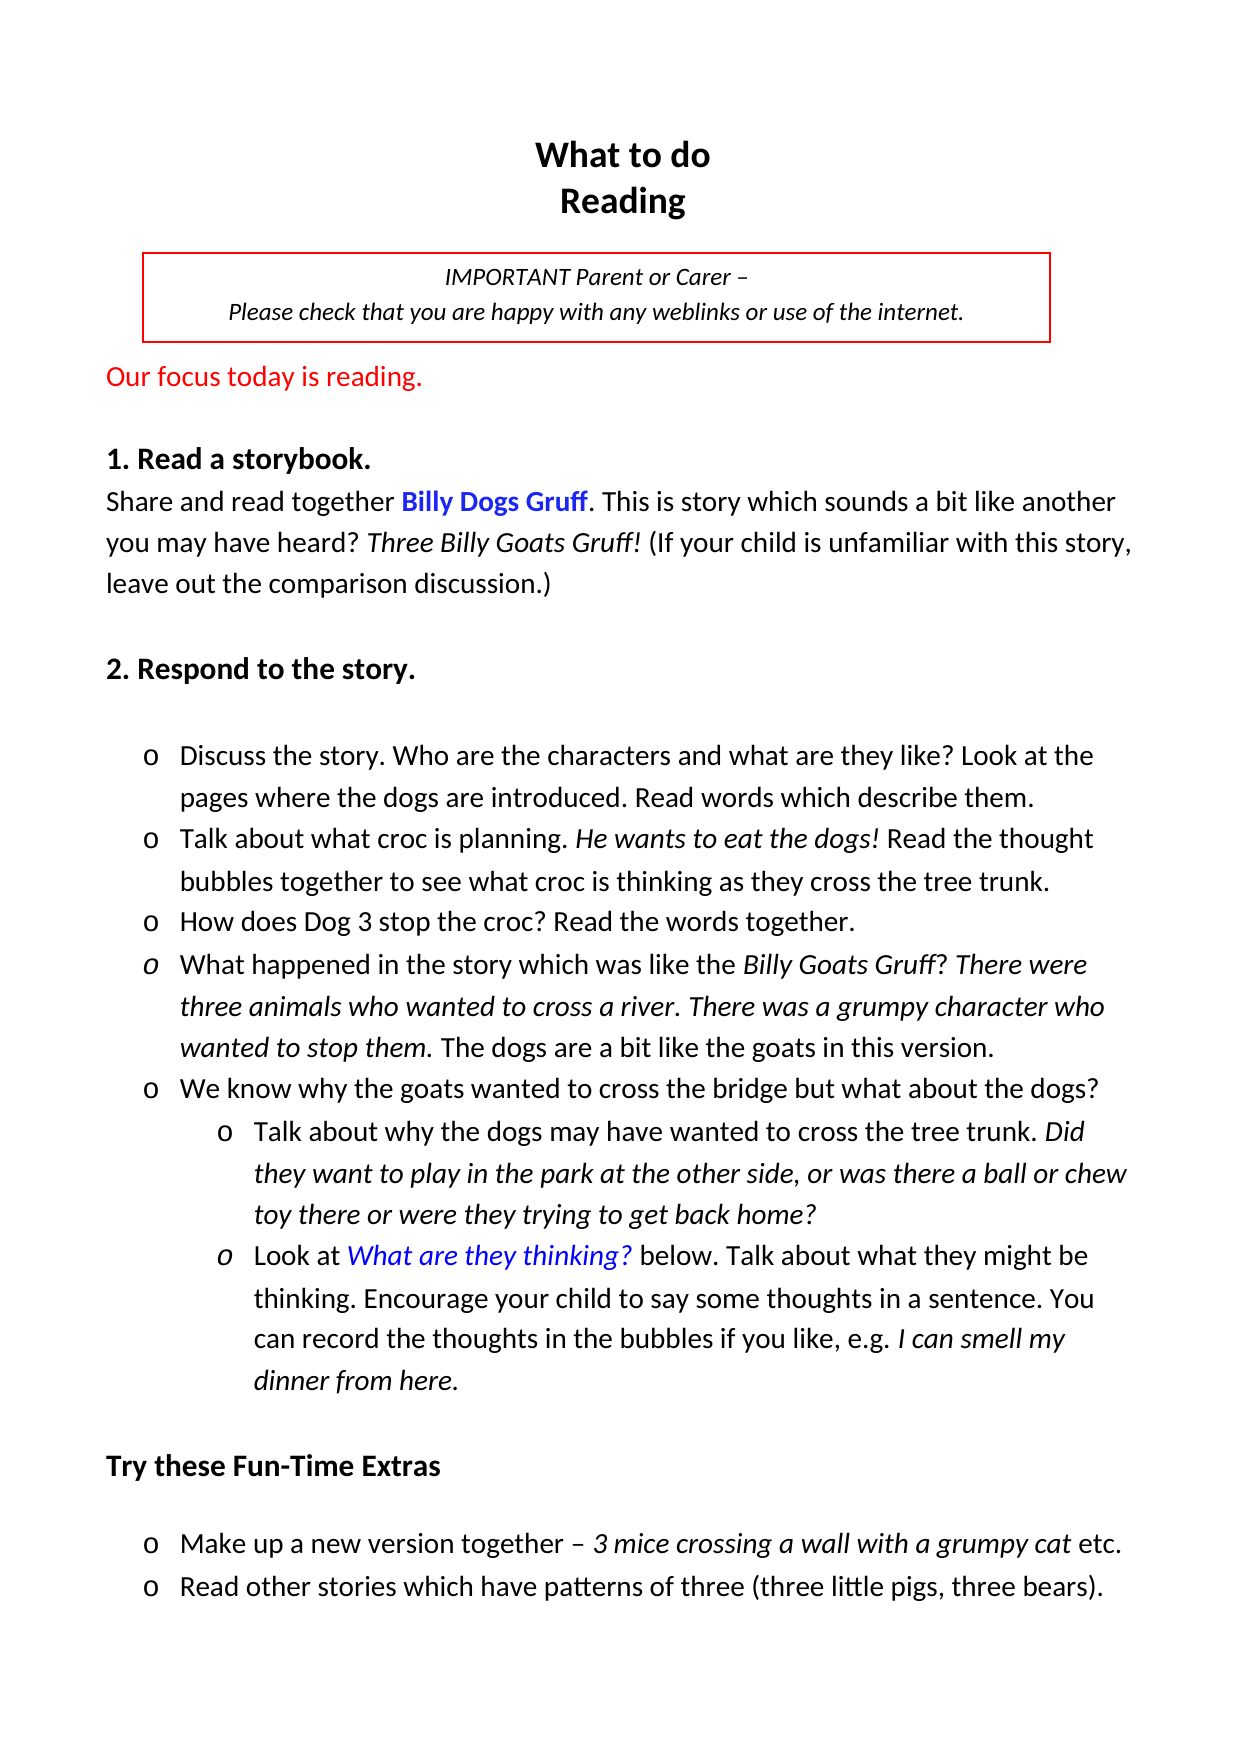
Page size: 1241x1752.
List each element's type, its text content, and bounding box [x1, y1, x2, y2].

list Talk about why the dogs may have wanted to cross the tree trunk. Did they want to play in the park at the other side, or was there a ball or chew toy there or were they trying to get back home? [216, 1113, 1140, 1232]
list What happened in the story which was like the Billy Goats Gruff? There were three animals who wanted to cross a river. There was a grumpy character who wanted to stop them. The dogs are a bit like the goats in this version. [142, 946, 1140, 1065]
list We know why the goats wanted to cross the bridge but what about the dogs? [142, 1070, 1140, 1107]
text Reading [106, 177, 1140, 223]
list Read other stories which have patterns of three (three little pigs, three bears). [142, 1568, 1140, 1605]
text 1. Read a storybook. [106, 439, 1140, 477]
text Try these Fun-Time Extras [106, 1446, 1140, 1484]
text Our focus today is reading. [106, 358, 1140, 393]
text What to do [106, 131, 1140, 177]
text Share and read together Billy Dogs Gruff. This is story which sounds a bit like another you may have heard? Three Billy Goats Gruff! (If your child is unfamiliar with this story, leave out the comparison discussion.) [106, 483, 1140, 600]
list Look at What are they thinking? below. Talk about what they might be thinking. Encourage your child to say some thoughts in a sentence. You can record the thoughts in the bubbles if you like, e.g. I can smell my dinner from here. [216, 1237, 1140, 1397]
text 2. Respond to the story. [106, 649, 1140, 687]
list Talk about what croc is planning. He wants to eat the dogs! Read the thought bubbles together to see what croc is thinking as they cross the tree trunk. [142, 820, 1140, 898]
list How does Dog 3 stop the croc? Read the words together. [142, 903, 1140, 941]
list Make up a new version together – 3 mice crossing a wall with a grumpy cat etc. [142, 1525, 1140, 1562]
list Discuss the story. Who are the characters and what are they like? Look at the pages where the dogs are introduced. Read words which describe them. [142, 737, 1140, 815]
